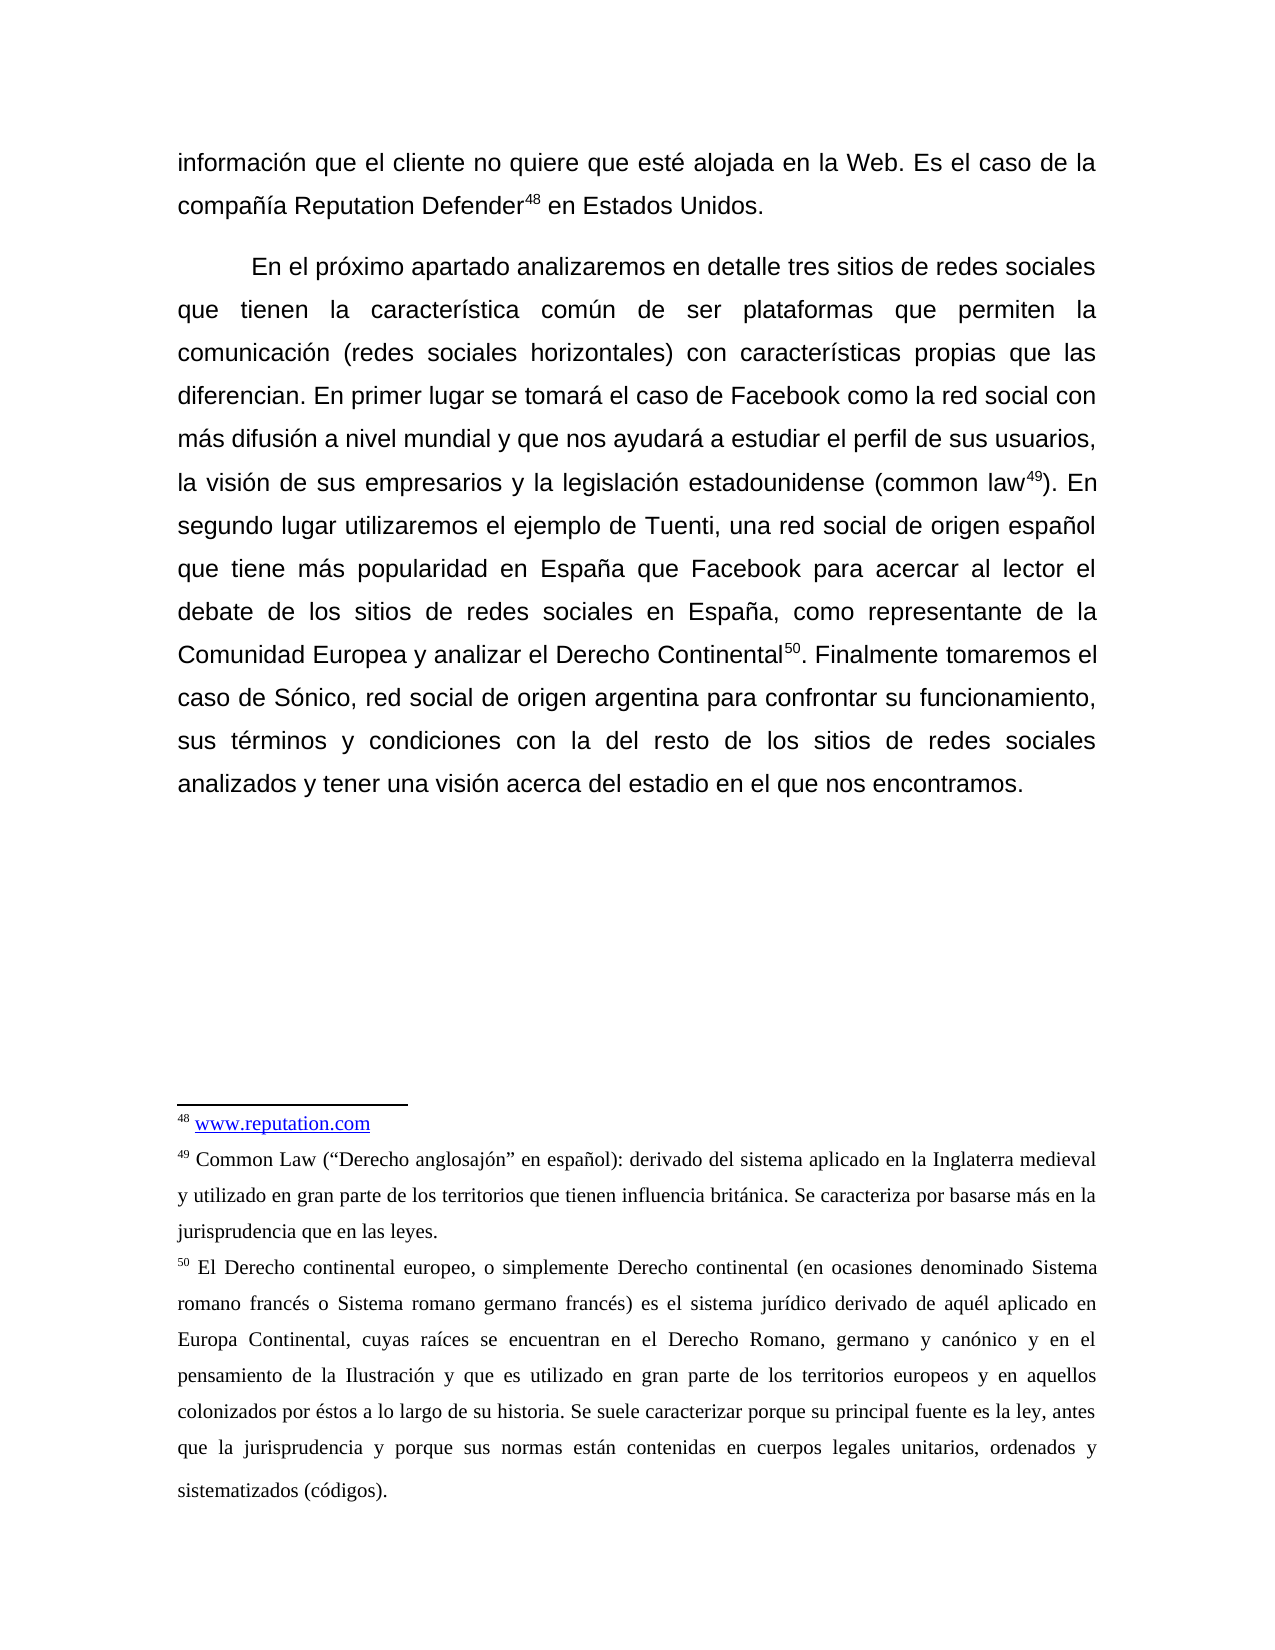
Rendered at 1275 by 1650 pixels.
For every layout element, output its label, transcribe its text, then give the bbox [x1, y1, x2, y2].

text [177, 148, 1098, 219]
text En el próximo apartado analizaremos en detalle tres sitios de redes sociales que tienen la característica común de ser plataformas que permiten la comunicación (redes sociales horizontales) con características propias que las diferencian. En primer lugar se tomará el caso de Facebook como la red social con más difusión a nivel mundial y que nos ayudará a estudiar el perfil de sus usuarios, la visión de sus empresarios y la legislación estadounidense (common law). En segundo lugar utilizaremos el ejemplo de Tuenti, una red social de origen español que tiene más popularidad en España que Facebook para acercar al lector el debate de los sitios de redes sociales en España, como representante de la Comunidad Europea y analizar el Derecho Continental. Finalmente tomaremos el caso de Sónico, red social de origen argentina para confrontar su funcionamiento, sus términos y condiciones con la del resto de los sitios de redes sociales analizados y tener una visión acerca del estadio en el que nos encontramos. [177, 252, 1098, 798]
